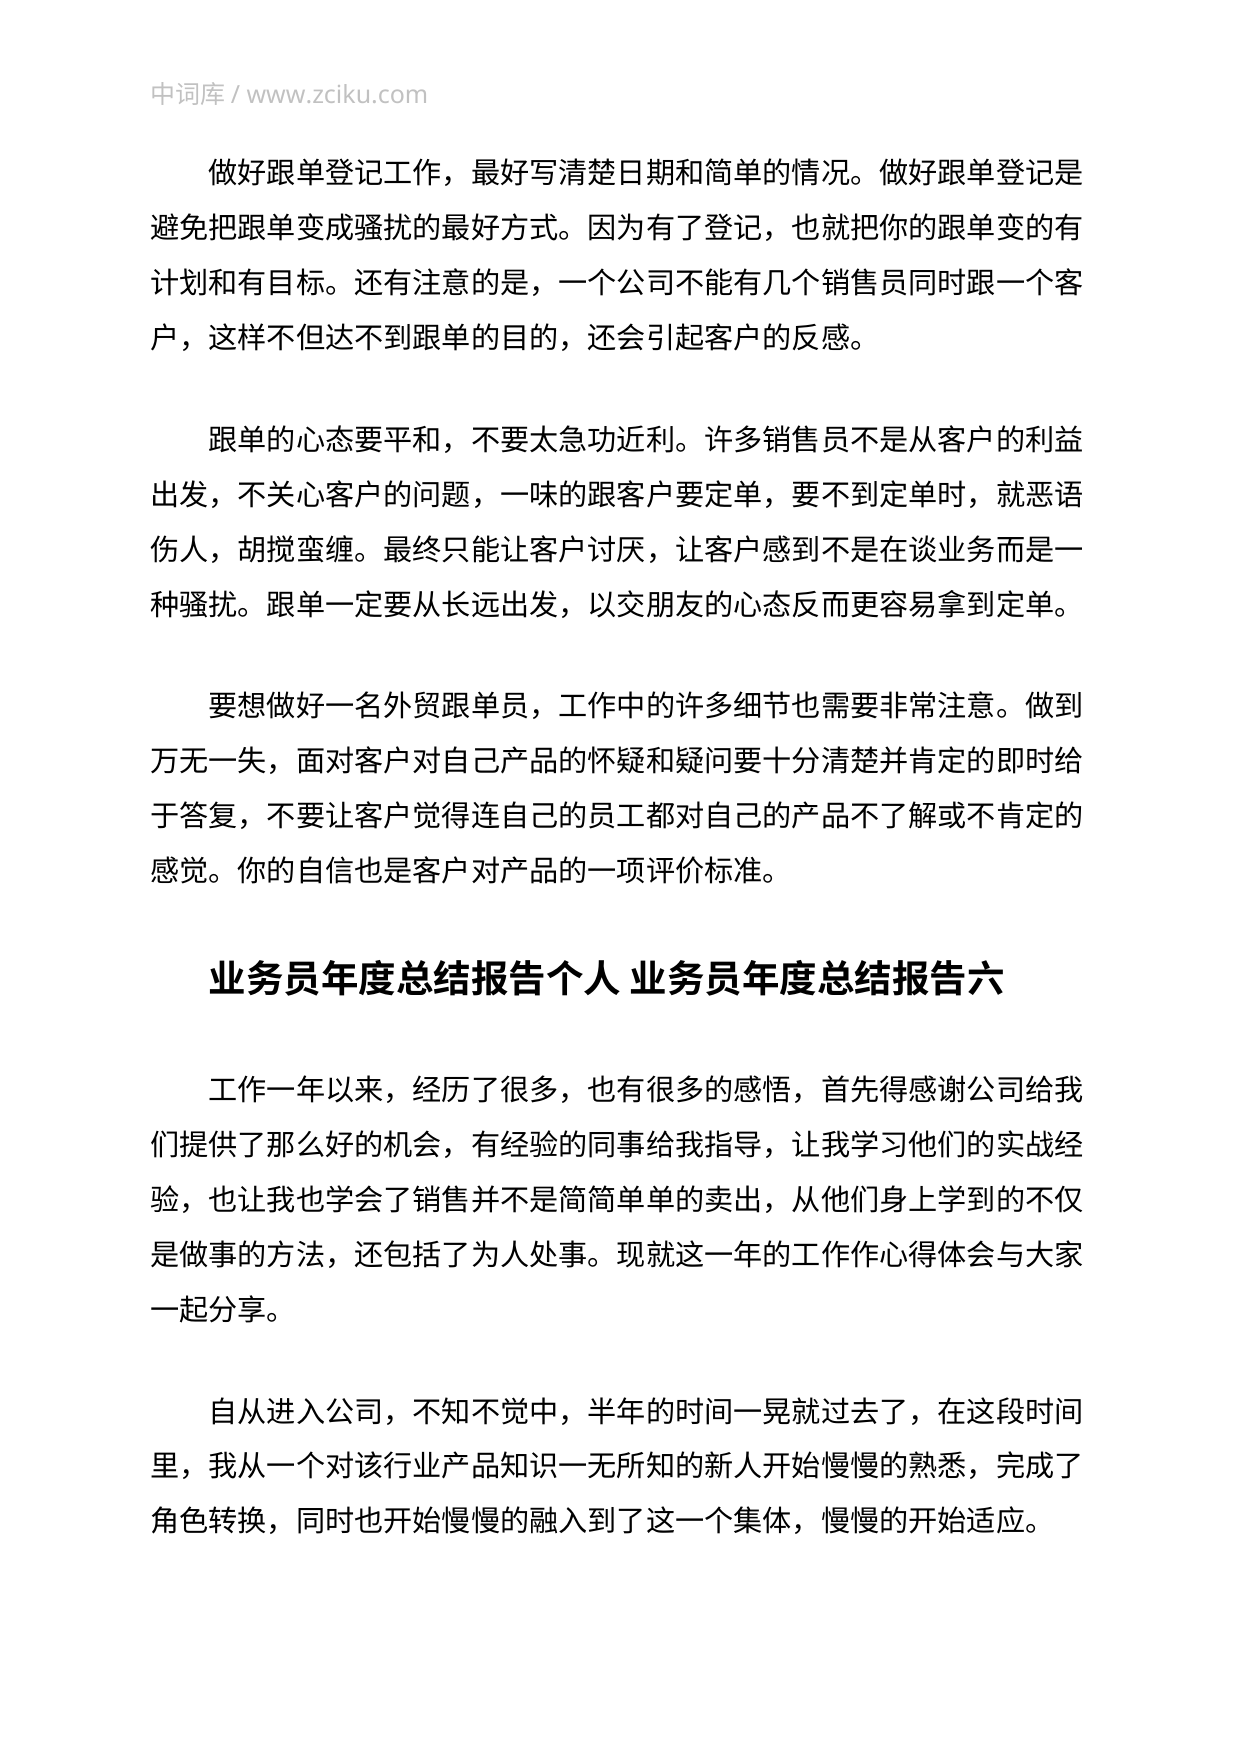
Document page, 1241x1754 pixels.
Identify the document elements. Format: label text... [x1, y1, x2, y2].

text 工作一年以来，经历了很多，也有很多的感悟，首先得感谢公司给我们提供了那么好的机会，有经验的同事给我指导，让我学习他们的实战经验，也让我也学会了销售并不是简简单单的卖出，从他们身上学到的不仅是做事的方法，还包括了为人处事。现就这一年的工作作心得体会与大家一起分享。 [150, 1067, 1090, 1329]
text 业务员年度总结报告个人 业务员年度总结报告六 [150, 949, 1090, 1004]
text 自从进入公司，不知不觉中，半年的时间一晃就过去了，在这段时间里，我从一个对该行业产品知识一无所知的新人开始慢慢的熟悉，完成了角色转换，同时也开始慢慢的融入到了这一个集体，慢慢的开始适应。 [150, 1388, 1090, 1540]
text 要想做好一名外贸跟单员，工作中的许多细节也需要非常注意。做到万无一失，面对客户对自己产品的怀疑和疑问要十分清楚并肯定的即时给于答复，不要让客户觉得连自己的员工都对自己的产品不了解或不肯定的感觉。你的自信也是客户对产品的一项评价标准。 [150, 683, 1090, 890]
text 跟单的心态要平和，不要太急功近利。许多销售员不是从客户的利益出发，不关心客户的问题，一味的跟客户要定单，要不到定单时，就恶语伤人，胡搅蛮缠。最终只能让客户讨厌，让客户感到不是在谈业务而是一种骚扰。跟单一定要从长远出发，以交朋友的心态反而更容易拿到定单。 [150, 416, 1090, 623]
text 做好跟单登记工作，最好写清楚日期和简单的情况。做好跟单登记是避免把跟单变成骚扰的最好方式。因为有了登记，也就把你的跟单变的有计划和有目标。还有注意的是，一个公司不能有几个销售员同时跟一个客户，这样不但达不到跟单的目的，还会引起客户的反感。 [150, 150, 1090, 357]
